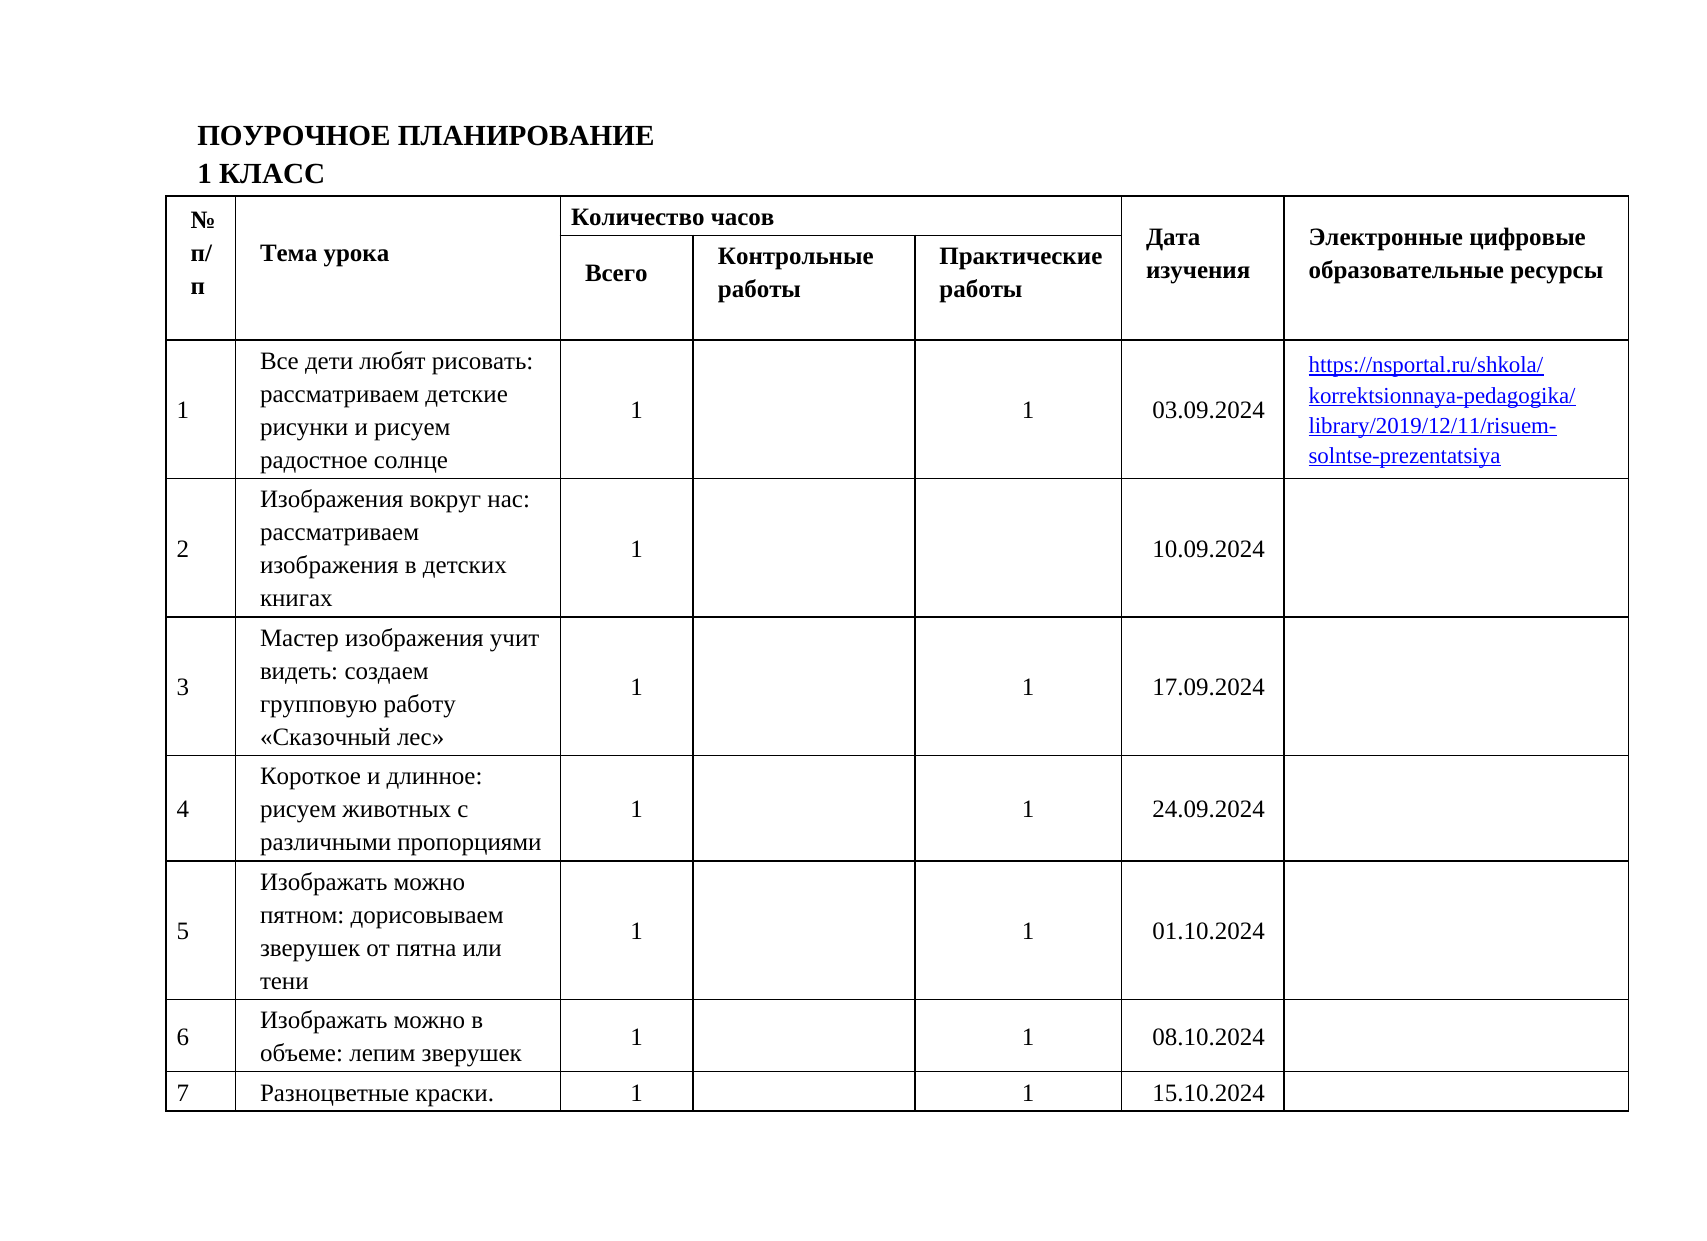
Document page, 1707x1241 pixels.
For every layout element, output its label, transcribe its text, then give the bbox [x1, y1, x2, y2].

table_cell 1 [561, 618, 692, 754]
table_cell Все дети любят рисовать: рассматриваем детские рисунки и рисуем радостное солнце [236, 341, 560, 478]
table_cell 6 [167, 1000, 235, 1071]
table_cell Всего [561, 236, 692, 339]
table_cell 10.09.2024 [1122, 479, 1283, 616]
table_header № п/п [167, 197, 235, 339]
table_cell 2 [167, 479, 235, 616]
table_cell 7 [167, 1072, 235, 1110]
table_cell 4 [167, 756, 235, 860]
table_cell [694, 862, 914, 998]
table_cell 1 [561, 756, 692, 860]
table_cell Изображать можно пятном: дорисовываем зверушек от пятна или тени [236, 862, 560, 998]
table_cell 1 [916, 341, 1121, 478]
table_cell Контрольные работы [694, 236, 914, 339]
table_cell 17.09.2024 [1122, 618, 1283, 754]
table_cell 01.10.2024 [1122, 862, 1283, 998]
table_cell [694, 1072, 914, 1110]
table_cell 5 [167, 862, 235, 998]
table_cell 1 [561, 341, 692, 478]
table_cell 1 [167, 341, 235, 478]
table_cell [1285, 1072, 1628, 1110]
table_cell Практические работы [916, 236, 1121, 339]
table_cell [916, 479, 1121, 616]
table_cell [1285, 479, 1628, 616]
table_cell Короткое и длинное: рисуем животных с различными пропорциями [236, 756, 560, 860]
table_cell 3 [167, 618, 235, 754]
table_cell 24.09.2024 [1122, 756, 1283, 860]
table_cell Изображения вокруг нас: рассматриваем изображения в детских книгах [236, 479, 560, 616]
table_cell 15.10.2024 [1122, 1072, 1283, 1110]
table_cell [694, 341, 914, 478]
table_cell [694, 618, 914, 754]
table_cell 03.09.2024 [1122, 341, 1283, 478]
table_header Количество часов [561, 197, 1121, 234]
table_cell 1 [916, 862, 1121, 998]
table_cell [1285, 756, 1628, 860]
text ПОУРОЧНОЕ ПЛАНИРОВАНИЕ [190, 118, 1618, 152]
table_header Тема урока [236, 197, 560, 339]
table_header Дата изучения [1122, 197, 1283, 339]
table_cell 08.10.2024 [1122, 1000, 1283, 1071]
table_cell 1 [561, 1000, 692, 1071]
table_cell [1285, 1000, 1628, 1071]
table_cell 1 [561, 862, 692, 998]
text 1 КЛАСС [190, 157, 1618, 190]
table_cell 1 [561, 1072, 692, 1110]
table_cell 1 [561, 479, 692, 616]
table_cell [1285, 862, 1628, 998]
table_cell [694, 1000, 914, 1071]
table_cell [236, 1072, 560, 1110]
table_cell https://nsportal.ru/shkola/korrektsionnaya-pedagogika/library/2019/12/11/risuem-solntse-prezentatsiya [1285, 341, 1628, 478]
table_cell 1 [916, 756, 1121, 860]
table_cell 1 [916, 1072, 1121, 1110]
table_cell [1285, 618, 1628, 754]
table_cell Изображать можно в объеме: лепим зверушек [236, 1000, 560, 1071]
table_header Электронные цифровые образовательные ресурсы [1285, 197, 1628, 339]
table_cell [694, 479, 914, 616]
table_cell 1 [916, 1000, 1121, 1071]
table_cell Мастер изображения учит видеть: создаем групповую работу «Сказочный лес» [236, 618, 560, 754]
table_cell [694, 756, 914, 860]
table_cell 1 [916, 618, 1121, 754]
